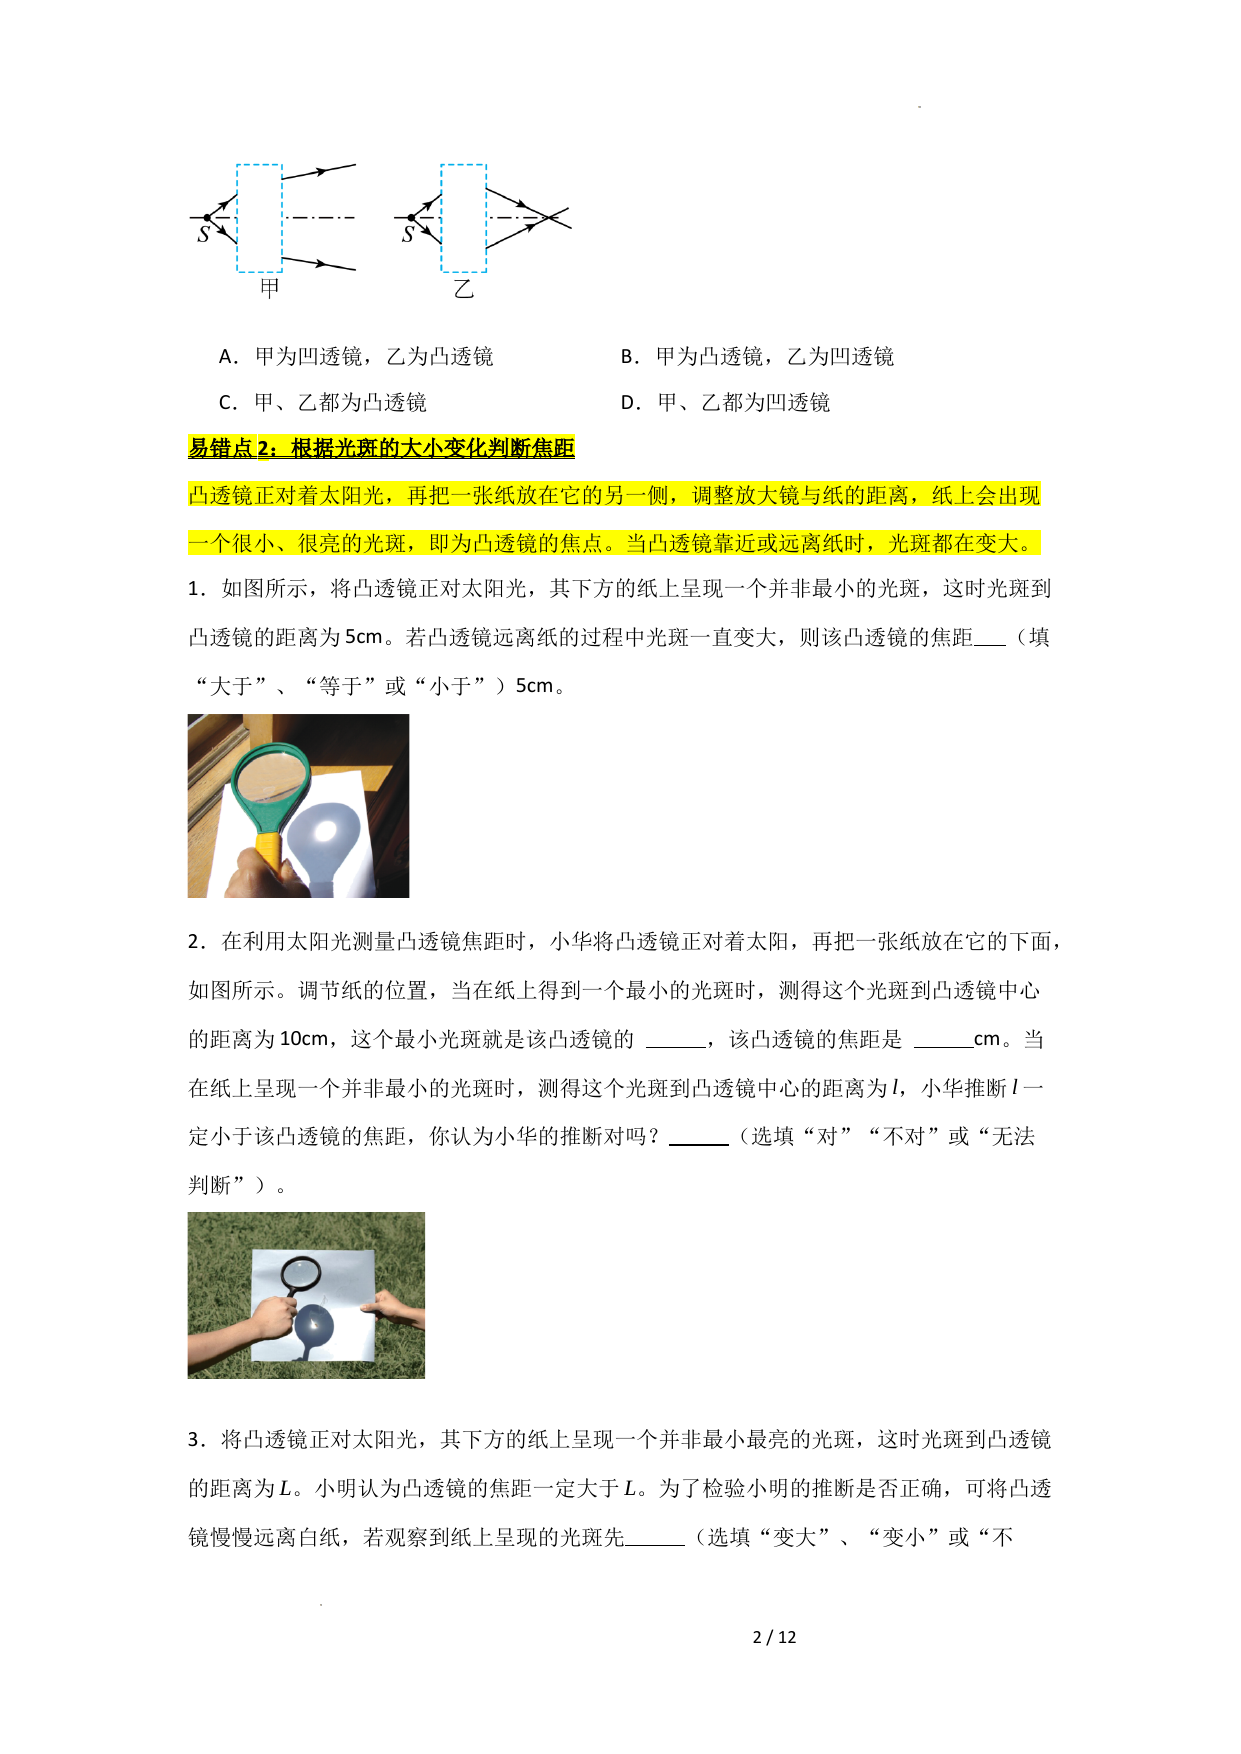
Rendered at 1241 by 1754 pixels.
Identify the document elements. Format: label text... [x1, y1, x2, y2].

picture [187, 714, 410, 898]
picture [187, 1212, 426, 1379]
text C．甲、乙都为凸透镜 D．甲、乙都为凹透镜 [219, 385, 1053, 417]
list 易错点2：根据光斑的大小变化判断焦距 [187, 431, 1053, 464]
picture [187, 162, 574, 301]
list 凸透镜正对着太阳光，再把一张纸放在它的另一侧，调整放大镜与纸的距离，纸上会出现一个很小、很亮的光斑，即为凸透镜的焦点。当凸透镜靠近或远离纸时，光斑都在变大。 [187, 477, 1053, 558]
text A．甲为凹透镜，乙为凸透镜 B．甲为凸透镜，乙为凹透镜 [219, 339, 1053, 371]
text 1．如图所示，将凸透镜正对太阳光，其下方的纸上呈现一个并非最小的光斑，这时光斑到凸透镜的距离为5cm。若凸透镜远离纸的过程中光斑一直变大，则该凸透镜的焦距 （填“大于”、“等于”或“小于”）5cm。 [187, 571, 1053, 701]
text 2．在利用太阳光测量凸透镜焦距时，小华将凸透镜正对着太阳，再把一张纸放在它的下面，如图所示。调节纸的位置，当在纸上得到一个最小的光斑时，测得这个光斑到凸透镜中心的距离为10cm，这个最小光斑就是该凸透镜的 ，该凸透镜的焦距是 cm。当在纸上呈现一个并非最小的光斑时，测得这个光斑到凸透镜中心的距离为l，小华推断l一定小于该凸透镜的焦距，你认为小华的推断对吗？ （选填“对”“不对”或“无法判断”）。 [187, 924, 1053, 1200]
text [187, 1422, 1053, 1552]
